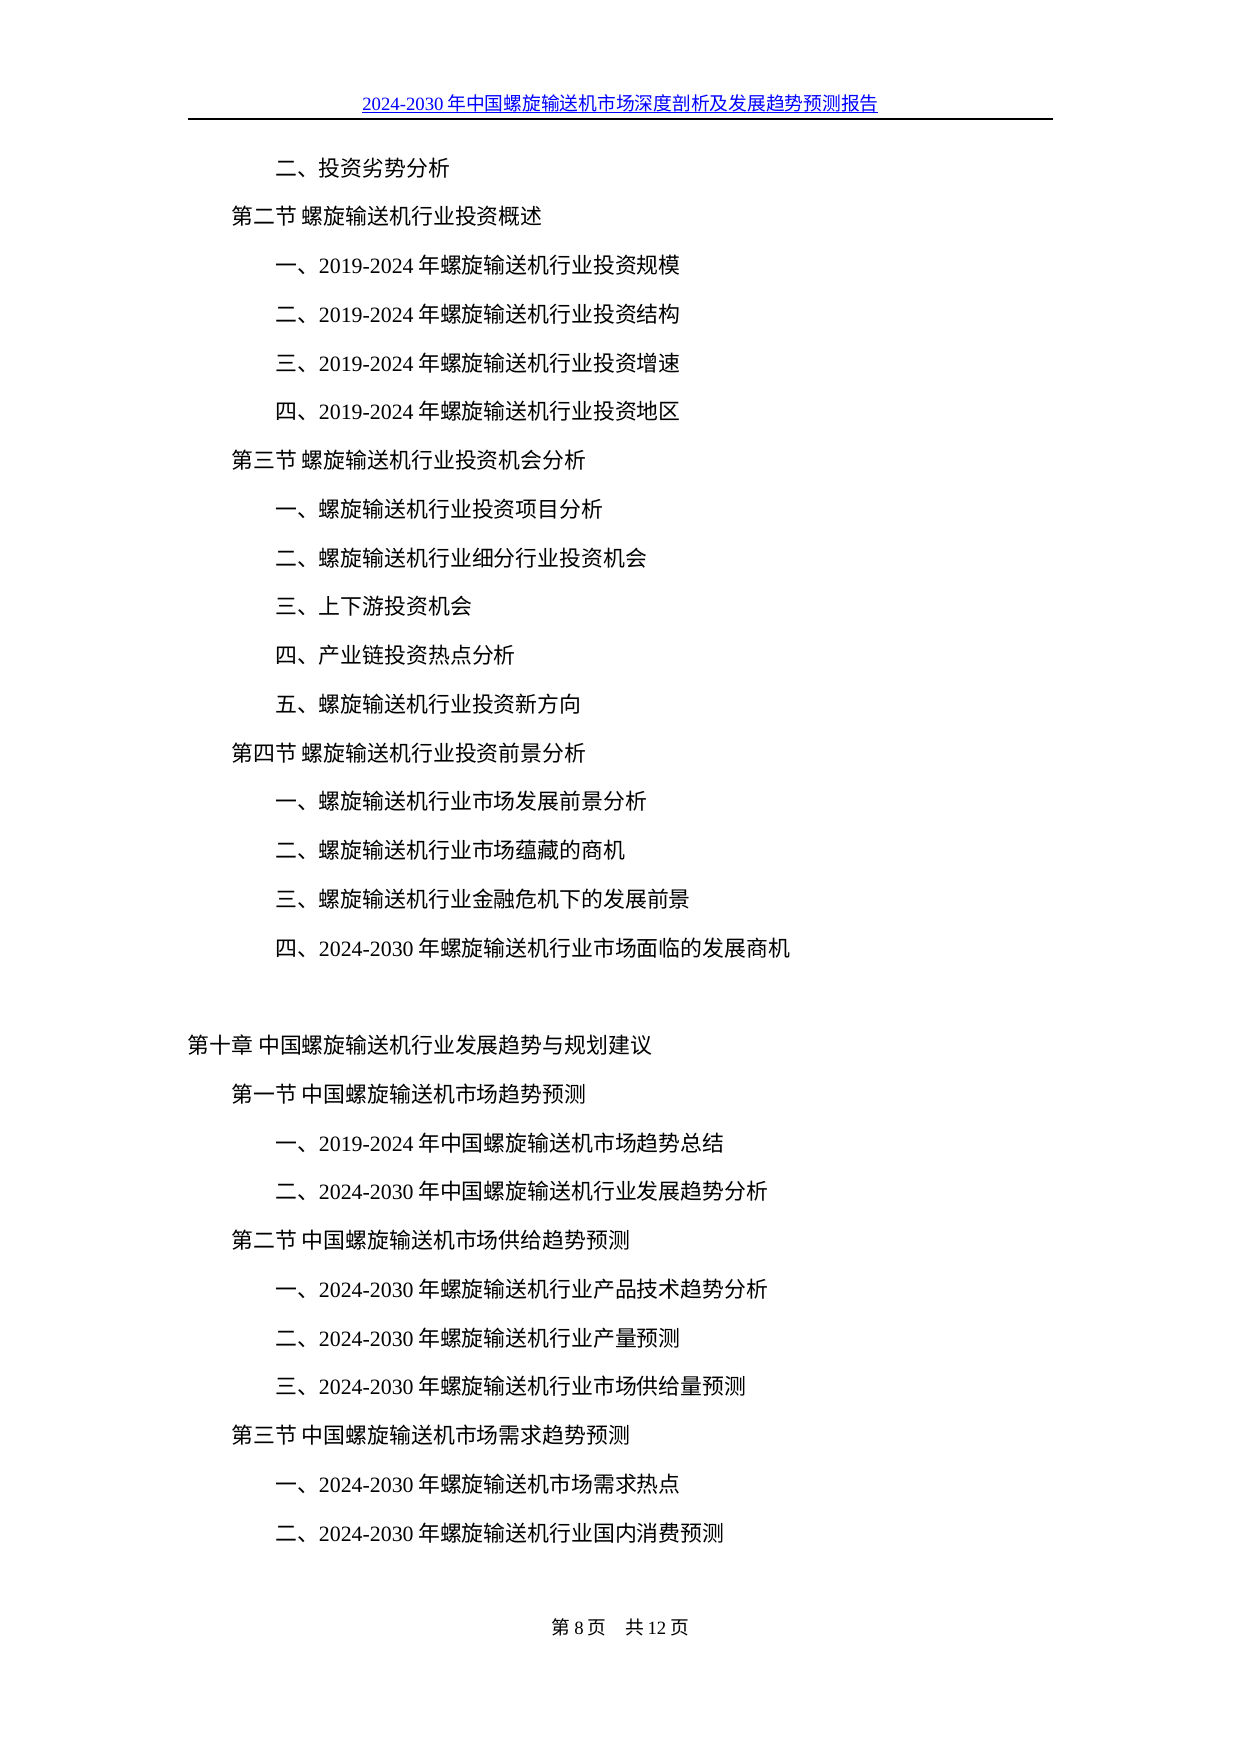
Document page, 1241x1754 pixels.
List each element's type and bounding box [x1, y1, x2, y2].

text [187, 150, 1053, 1548]
